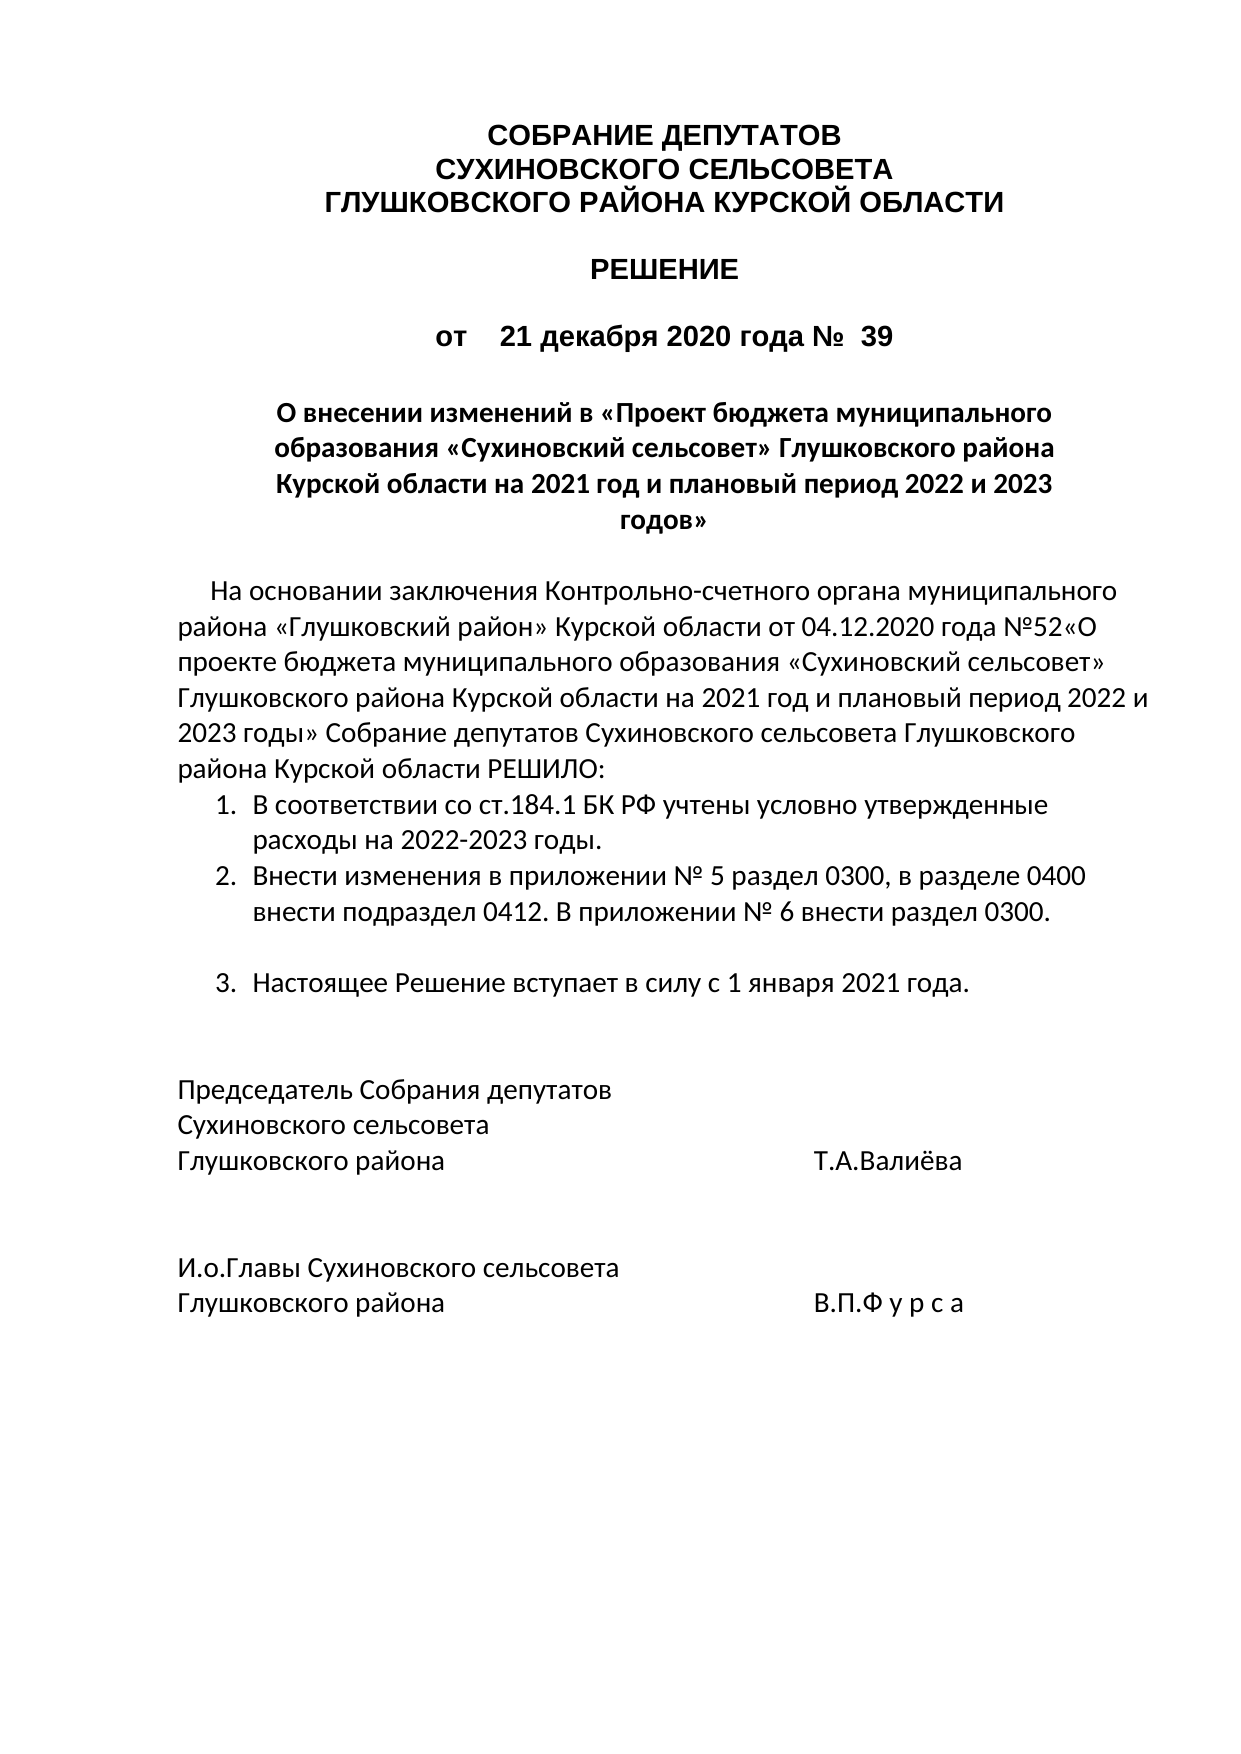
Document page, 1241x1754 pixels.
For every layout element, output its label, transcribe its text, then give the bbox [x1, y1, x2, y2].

text На основании заключения Контрольно-счетного органа муниципального района «Глушковский район» Курской области от 04.12.2020 года №52«О проекте бюджета муниципального образования «Сухиновский сельсовет» Глушковского района Курской области на 2021 год и плановый период 2022 и 2023 годы» Собрание депутатов Сухиновского сельсовета Глушковского района Курской области РЕШИЛО: [177, 572, 1152, 786]
text годов» [177, 501, 1152, 536]
list Внести изменения в приложении № 5 раздел 0300, в разделе 0400 внести подраздел 0412. В приложении № 6 внести раздел 0300. [215, 857, 1152, 928]
list В соответствии со ст.184.1 БК РФ учтены условно утвержденные расходы на 2022-2023 годы. [215, 786, 1152, 857]
text О внесении изменений в «Проект бюджета муниципального [177, 394, 1152, 429]
text СОБРАНИЕ ДЕПУТАТОВ [177, 118, 1152, 152]
text Сухиновского сельсовета [177, 1106, 1152, 1142]
text И.о.Главы Сухиновского сельсовета [177, 1249, 1152, 1284]
text образования «Сухиновский сельсовет» Глушковского района [177, 429, 1152, 465]
text ГЛУШКОВСКОГО РАЙОНА КУРСКОЙ ОБЛАСТИ [177, 185, 1152, 219]
text Глушковского района В.П.Ф у р с а [177, 1284, 1152, 1320]
text от 21 декабря 2020 года № 39 [177, 319, 1152, 353]
list Настоящее Решение вступает в силу с 1 января 2021 года. [215, 964, 1152, 999]
text Глушковского района Т.А.Валиёва [177, 1142, 1152, 1178]
text Курской области на 2021 год и плановый период 2022 и 2023 [177, 465, 1152, 501]
text СУХИНОВСКОГО СЕЛЬСОВЕТА [177, 152, 1152, 185]
text РЕШЕНИЕ [177, 252, 1152, 286]
text Председатель Собрания депутатов [177, 1071, 1152, 1106]
